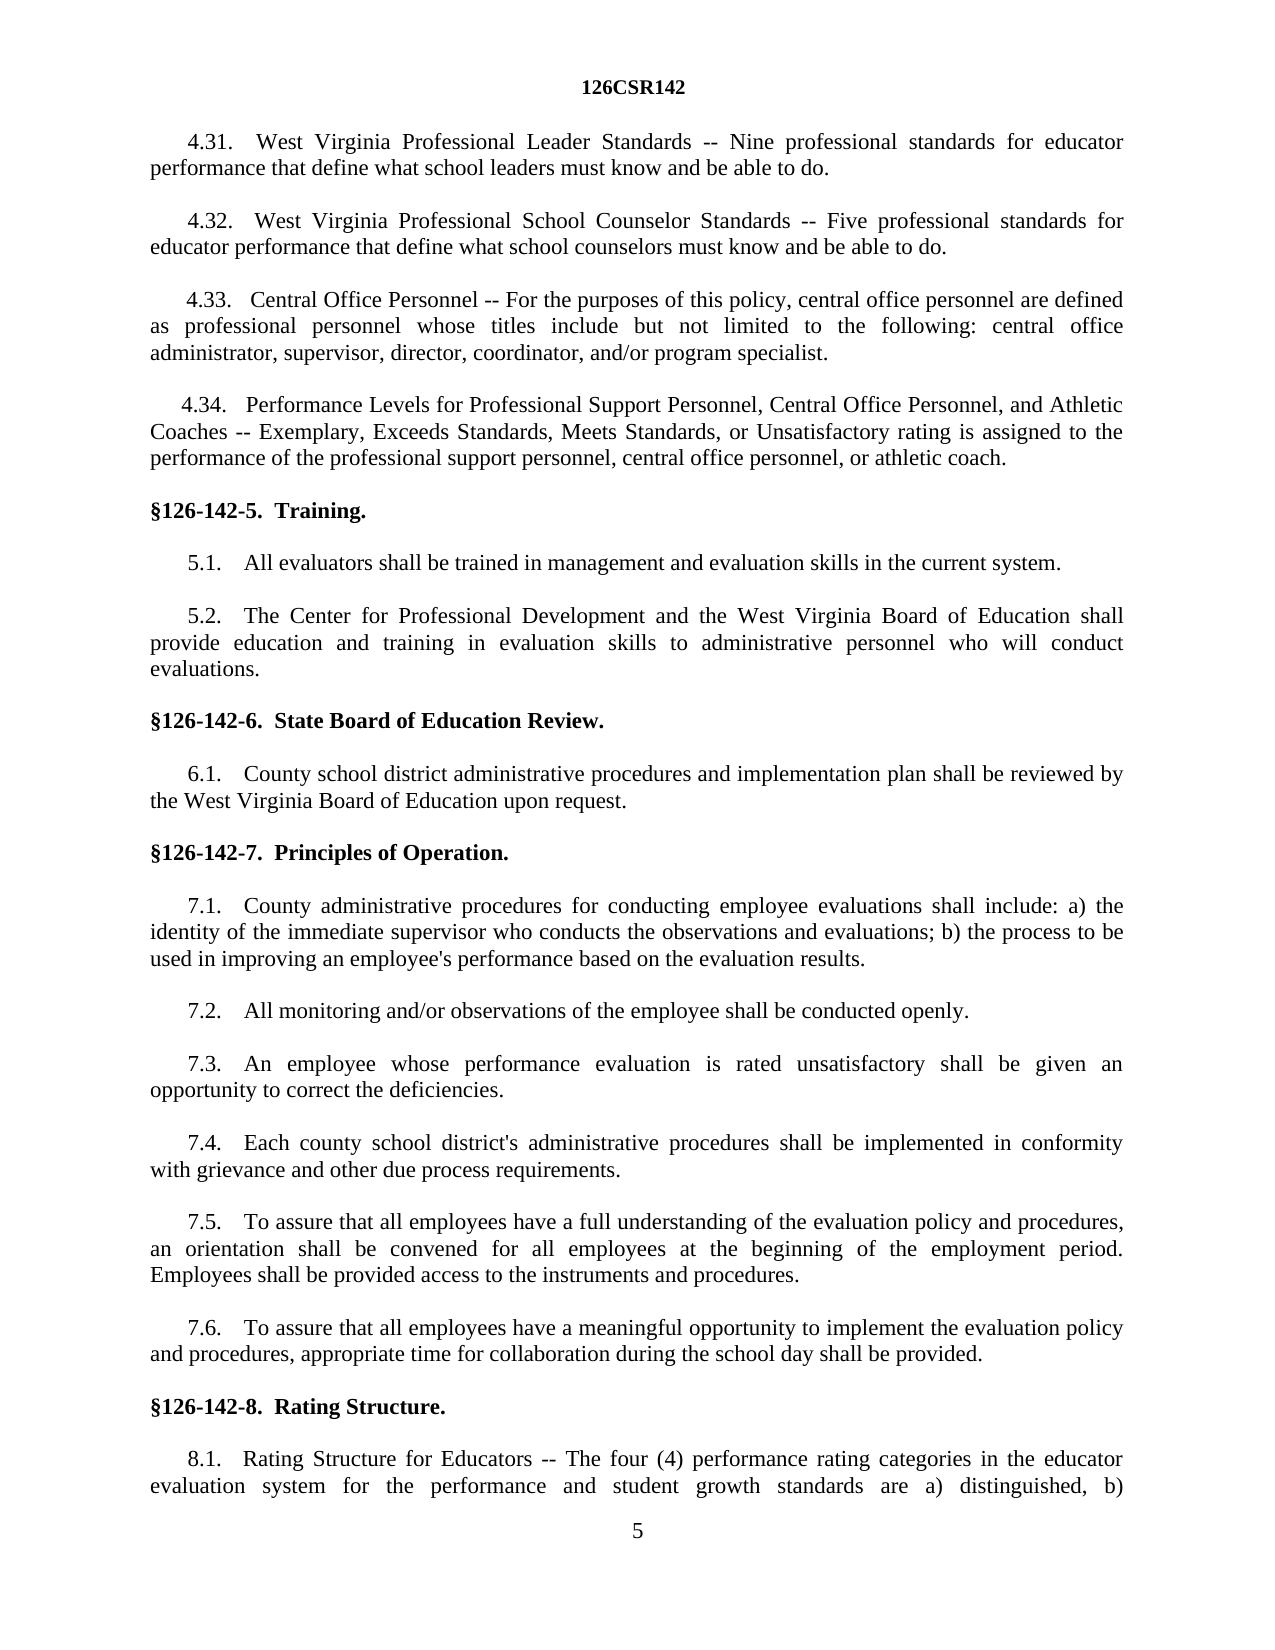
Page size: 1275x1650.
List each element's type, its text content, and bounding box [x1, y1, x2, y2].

text 4.33. Central Office Personnel -- For the purposes of this policy, central office personnel are defined as professional personnel whose titles include but not limited to the following: central office administrator, supervisor, director, coordinator, and/or program specialist. [150, 286, 1125, 365]
text 5.1. All evaluators shall be trained in management and evaluation skills in the current system. [150, 549, 1125, 576]
text 7.6. To assure that all employees have a meaningful opportunity to implement the evaluation policy and procedures, appropriate time for collaboration during the school day shall be provided. [150, 1314, 1125, 1366]
text 5.2. The Center for Professional Development and the West Virginia Board of Education shall provide education and training in evaluation skills to administrative personnel who will conduct evaluations. [150, 602, 1125, 681]
text 7.5. To assure that all employees have a full understanding of the evaluation policy and procedures, an orientation shall be convened for all employees at the beginning of the employment period. Employees shall be provided access to the instruments and procedures. [150, 1208, 1125, 1287]
text 4.31. West Virginia Professional Leader Standards -- Nine professional standards for educator performance that define what school leaders must know and be able to do. [150, 128, 1125, 181]
text §126-142-8. Rating Structure. [150, 1393, 1125, 1419]
text 7.3. An employee whose performance evaluation is rated unsatisfactory shall be given an opportunity to correct the deficiencies. [150, 1050, 1125, 1103]
text §126-142-7. Principles of Operation. [150, 839, 1125, 866]
text §126-142-5. Training. [150, 497, 1125, 523]
text 6.1. County school district administrative procedures and implementation plan shall be reviewed by the West Virginia Board of Education upon request. [150, 760, 1125, 813]
text 4.32. West Virginia Professional School Counselor Standards -- Five professional standards for educator performance that define what school counselors must know and be able to do. [150, 207, 1125, 259]
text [150, 1446, 1125, 1498]
text 4.34. Performance Levels for Professional Support Personnel, Central Office Personnel, and Athletic Coaches -- Exemplary, Exceeds Standards, Meets Standards, or Unsatisfactory rating is assigned to the performance of the professional support personnel, central office personnel, or athletic coach. [150, 391, 1125, 470]
text §126-142-6. State Board of Education Review. [150, 708, 1125, 734]
text 7.4. Each county school district's administrative procedures shall be implemented in conformity with grievance and other due process requirements. [150, 1129, 1125, 1182]
text 7.1. County administrative procedures for conducting employee evaluations shall include: a) the identity of the immediate supervisor who conducts the observations and evaluations; b) the process to be used in improving an employee's performance based on the evaluation results. [150, 892, 1125, 971]
text 7.2. All monitoring and/or observations of the employee shall be conducted openly. [150, 997, 1125, 1024]
